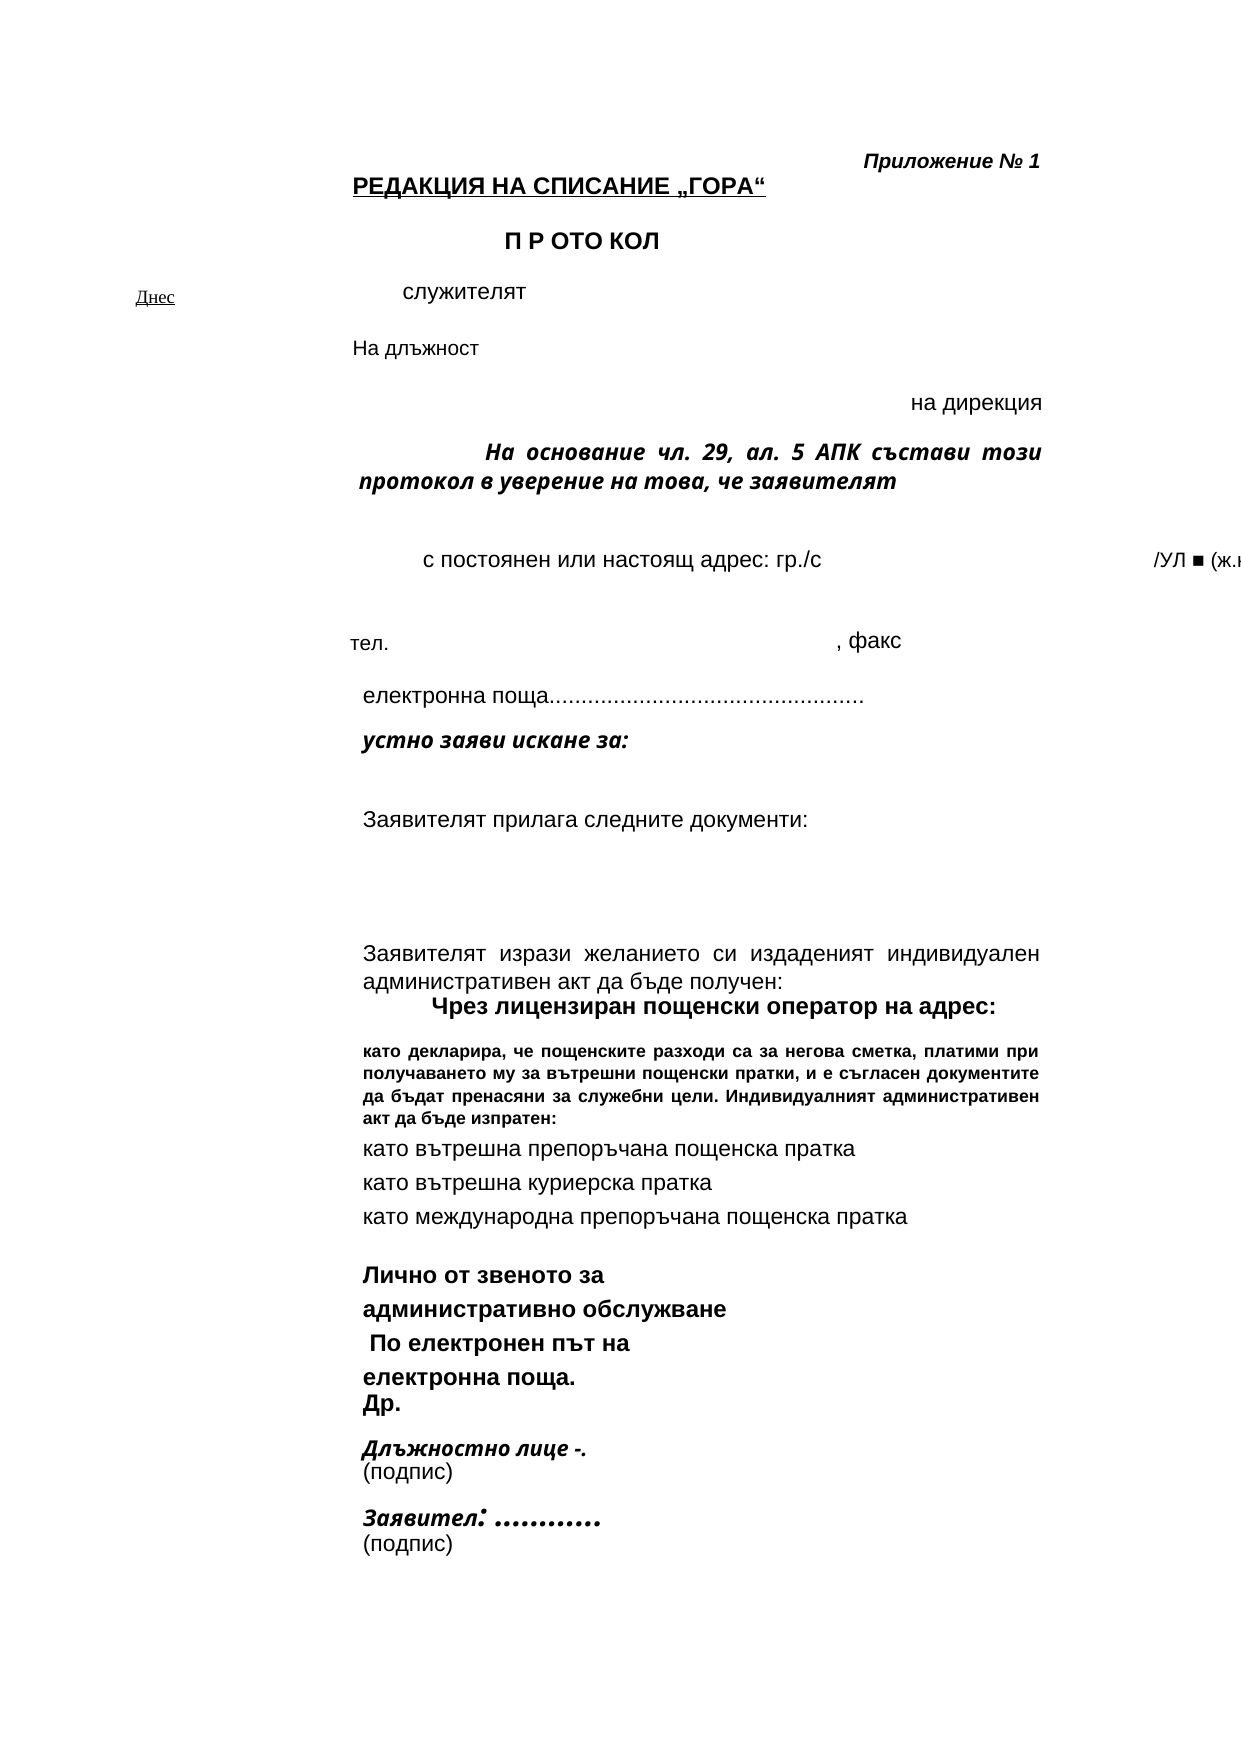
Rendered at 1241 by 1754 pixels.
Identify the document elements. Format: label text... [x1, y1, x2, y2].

text (подпис) [363, 1461, 1061, 1484]
text Заявителят изрази желанието си издаденият индивидуален административен акт да бъде получен: [363, 939, 1040, 995]
text електронна поща [363, 685, 1061, 708]
text Чрез лицензиран пощенски оператор на адрес: [431, 995, 1061, 1019]
text устно заяви искане за: [363, 731, 1061, 753]
text , факс [836, 630, 1061, 653]
text на дирекция [352, 392, 1042, 415]
text По електронен път на електронна поща. [363, 1324, 759, 1392]
text Заявител: [363, 1501, 1061, 1533]
text На длъжност [352, 339, 1061, 360]
text (подпис) [363, 1533, 1061, 1556]
text Длъжностно лице -. [363, 1439, 1061, 1461]
text П Р ОТО КОЛ [504, 230, 1061, 254]
text като вътрешна куриерска пратка [363, 1163, 1061, 1197]
text Др. [363, 1392, 1061, 1416]
text като международна препоръчана пощенска пратка [363, 1197, 1061, 1231]
text с постоянен или настоящ адрес: гр./с [358, 549, 1061, 572]
text Заявителят прилага следните документи: [363, 809, 1061, 832]
text служителят [402, 281, 1061, 304]
text като декларира, че пощенските разходи са за негова сметка, платими при получаването му за вътрешни пощенски пратки, и е съгласен документите да бъдат пренасяни за служебни цели. Индивидуалният административен акт да бъде изпратен: [363, 1039, 1040, 1129]
text Приложение № 1 [352, 152, 1040, 173]
text РЕДАКЦИЯ НА СПИСАНИЕ „ГОРА“ [352, 175, 1061, 199]
text Лично от звеното за административно обслужване [363, 1256, 759, 1324]
text На основание чл. 29, ал. 5 АПК състави този протокол в уверение на това, че заявителят [358, 438, 1042, 495]
text като вътрешна препоръчана пощенска пратка [363, 1129, 1061, 1163]
